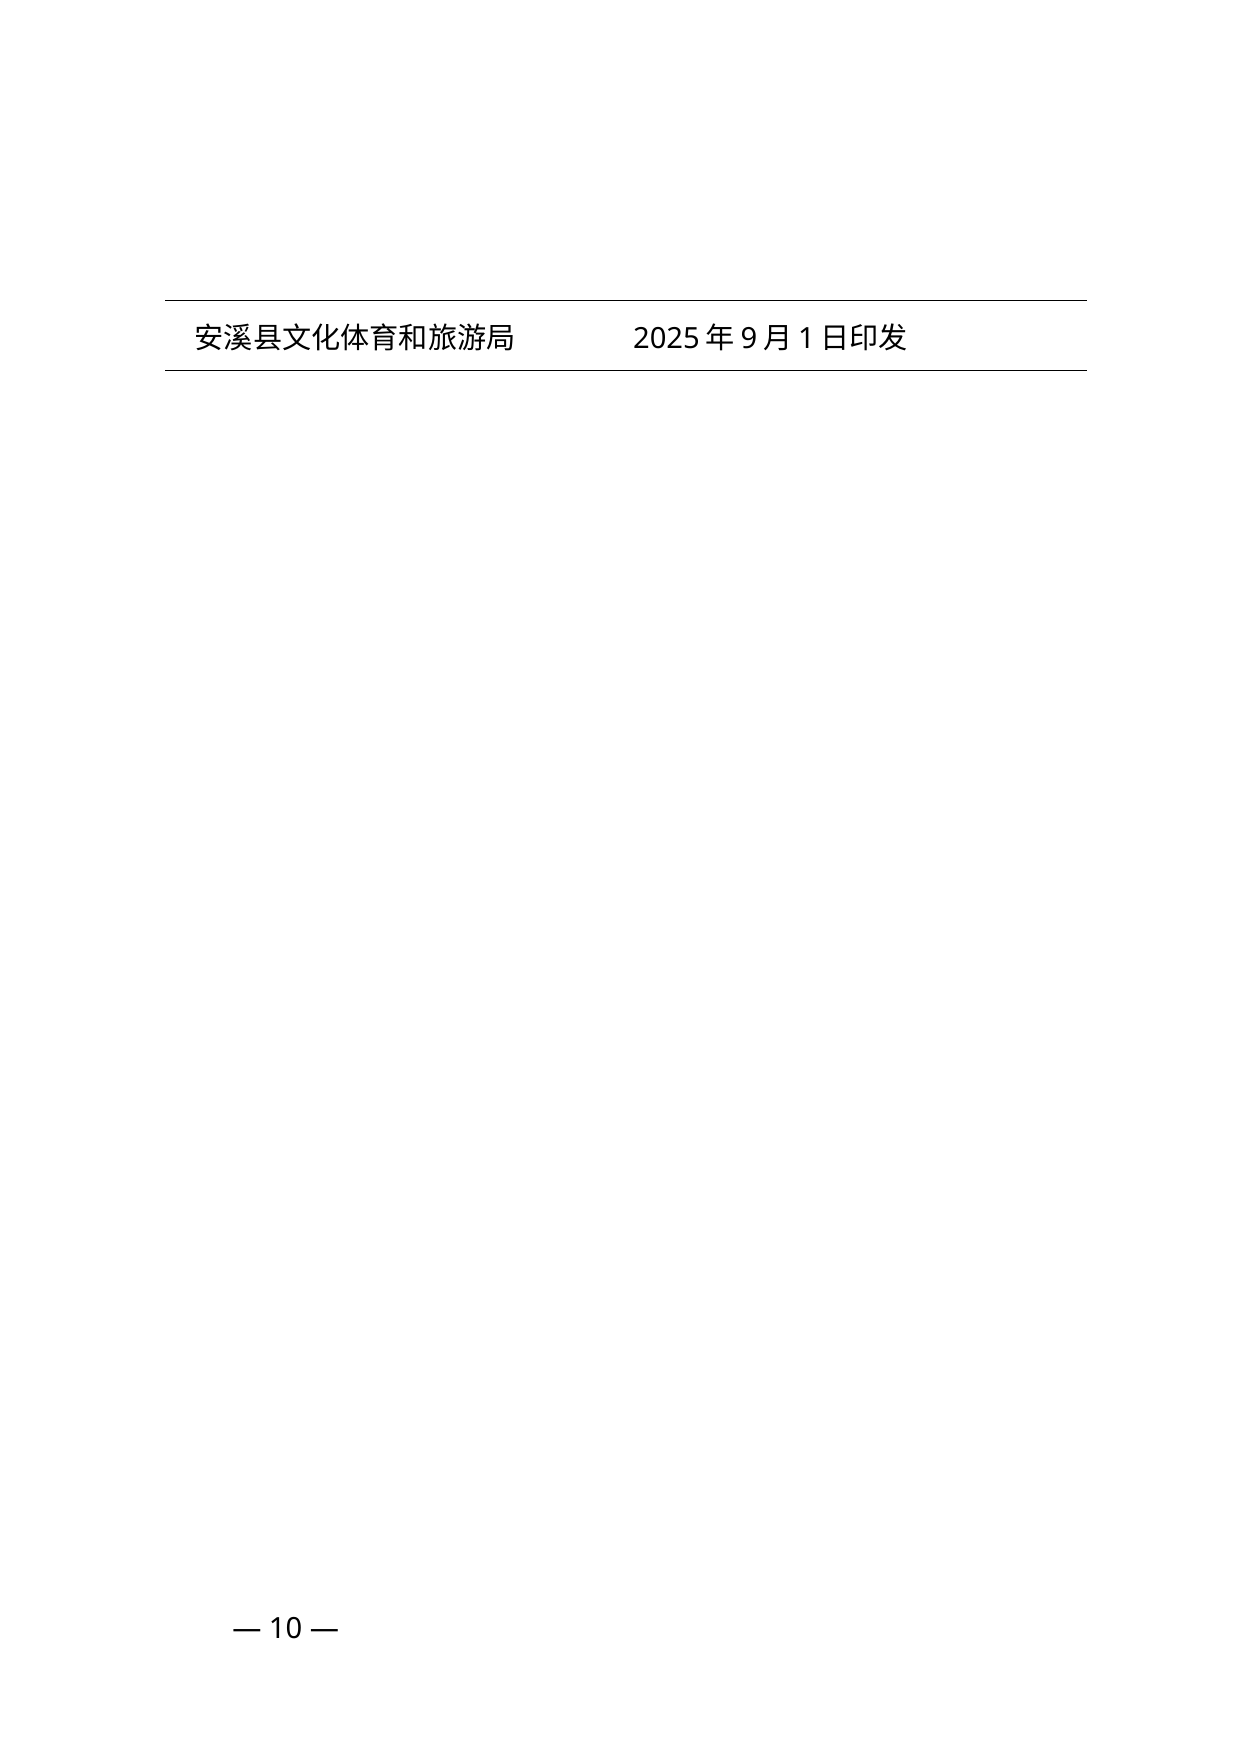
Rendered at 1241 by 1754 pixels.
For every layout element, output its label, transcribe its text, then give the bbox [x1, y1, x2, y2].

text 安溪县文化体育和旅游局 2025年9月1日印发 [165, 301, 1087, 370]
